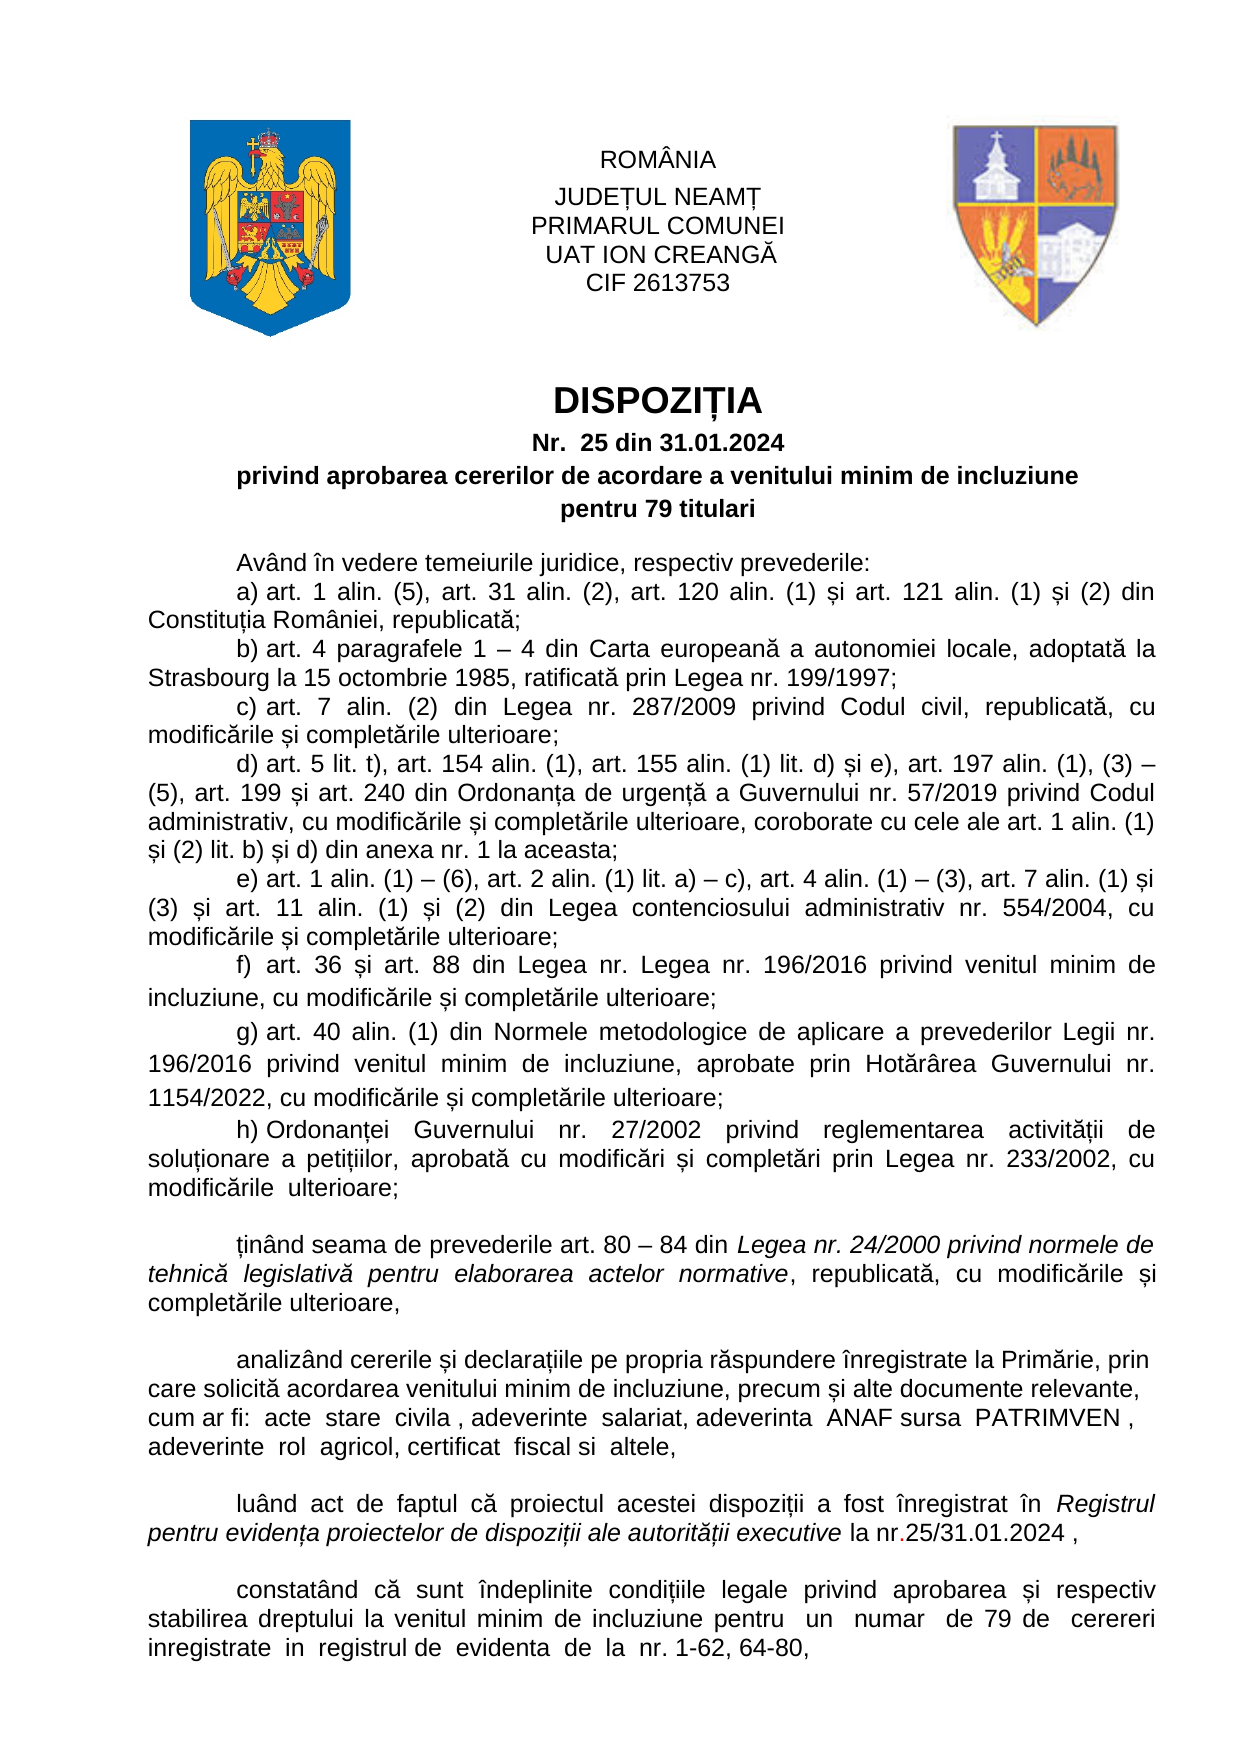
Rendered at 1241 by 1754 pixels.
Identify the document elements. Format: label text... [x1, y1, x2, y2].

text analizând cererile și declarațiile pe propria răspundere înregistrate la Primărie, prin care solicită acordarea venitului minim de incluziune, precum și alte documente relevante, cum ar fi: acte stare civila , adeverinte salariat, adeverinta ANAF sursa PATRIMVEN , adeverinte rol agricol, certificat fiscal si altele, [148, 1346, 1157, 1461]
list art. 1 alin. (5), art. 31 alin. (2), art. 120 alin. (1) și art. 121 alin. (1) și (2) din Constituția României, republicată; [148, 577, 1157, 634]
text luând act de faptul că proiectul acestei dispoziții a fost înregistrat în Registrul pentru evidența proiectelor de dispoziții ale autorității executive la nr.25/31.01.2024 , [148, 1489, 1157, 1547]
list art. 36 și art. 88 din Legea nr. Legea nr. 196/2016 privind venitul minim de incluziune, cu modificările și completările ulterioare; [148, 950, 1157, 1012]
list Ordonanței Guvernului nr. 27/2002 privind reglementarea activității de soluționare a petițiilor, aprobată cu modificări și completări prin Legea nr. 233/2002, cu modificările ulterioare; [148, 1116, 1157, 1202]
picture [946, 115, 1127, 333]
list art. 7 alin. (2) din Legea nr. 287/2009 privind Codul civil, republicată, cu modificările și completările ulterioare; [148, 692, 1157, 749]
list art. 1 alin. (1) – (6), art. 2 alin. (1) lit. a) – c), art. 4 alin. (1) – (3), art. 7 alin. (1) și (3) și art. 11 alin. (1) și (2) din Legea contenciosului administrativ nr. 554/2004, cu modificările și completările ulterioare; [148, 864, 1157, 950]
picture [181, 111, 357, 346]
text constatând că sunt îndeplinite condițiile legale privind aprobarea și respectiv stabilirea dreptului la venitul minim de incluziune pentru un numar de 79 de cerereri inregistrate in registrul de evidenta de la nr. 1-62, 64-80, [148, 1576, 1157, 1662]
list art. 5 lit. t), art. 154 alin. (1), art. 155 alin. (1) lit. d) și e), art. 197 alin. (1), (3) – (5), art. 199 și art. 240 din Ordonanța de urgență a Guvernului nr. 57/2019 privind Codul administrativ, cu modificările și completările ulterioare, coroborate cu cele ale art. 1 alin. (1) și (2) lit. b) și d) din anexa nr. 1 la aceasta; [148, 749, 1157, 864]
text Având în vedere temeiurile juridice, respectiv prevederile: [148, 548, 1157, 577]
list art. 4 paragrafele 1 – 4 din Carta europeană a autonomiei locale, adoptată la Strasbourg la 15 octombrie 1985, ratificată prin Legea nr. 199/1997; [148, 634, 1157, 692]
list art. 40 alin. (1) din Normele metodologice de aplicare a prevederilor Legii nr. 196/2016 privind venitul minim de incluziune, aprobate prin Hotărârea Guvernului nr. 1154/2022, cu modificările și completările ulterioare; [148, 1016, 1157, 1111]
text ținând seama de prevederile art. 80 – 84 din Legea nr. 24/2000 privind normele de tehnică legislativă pentru elaborarea actelor normative, republicată, cu modificările și completările ulterioare, [148, 1231, 1157, 1317]
